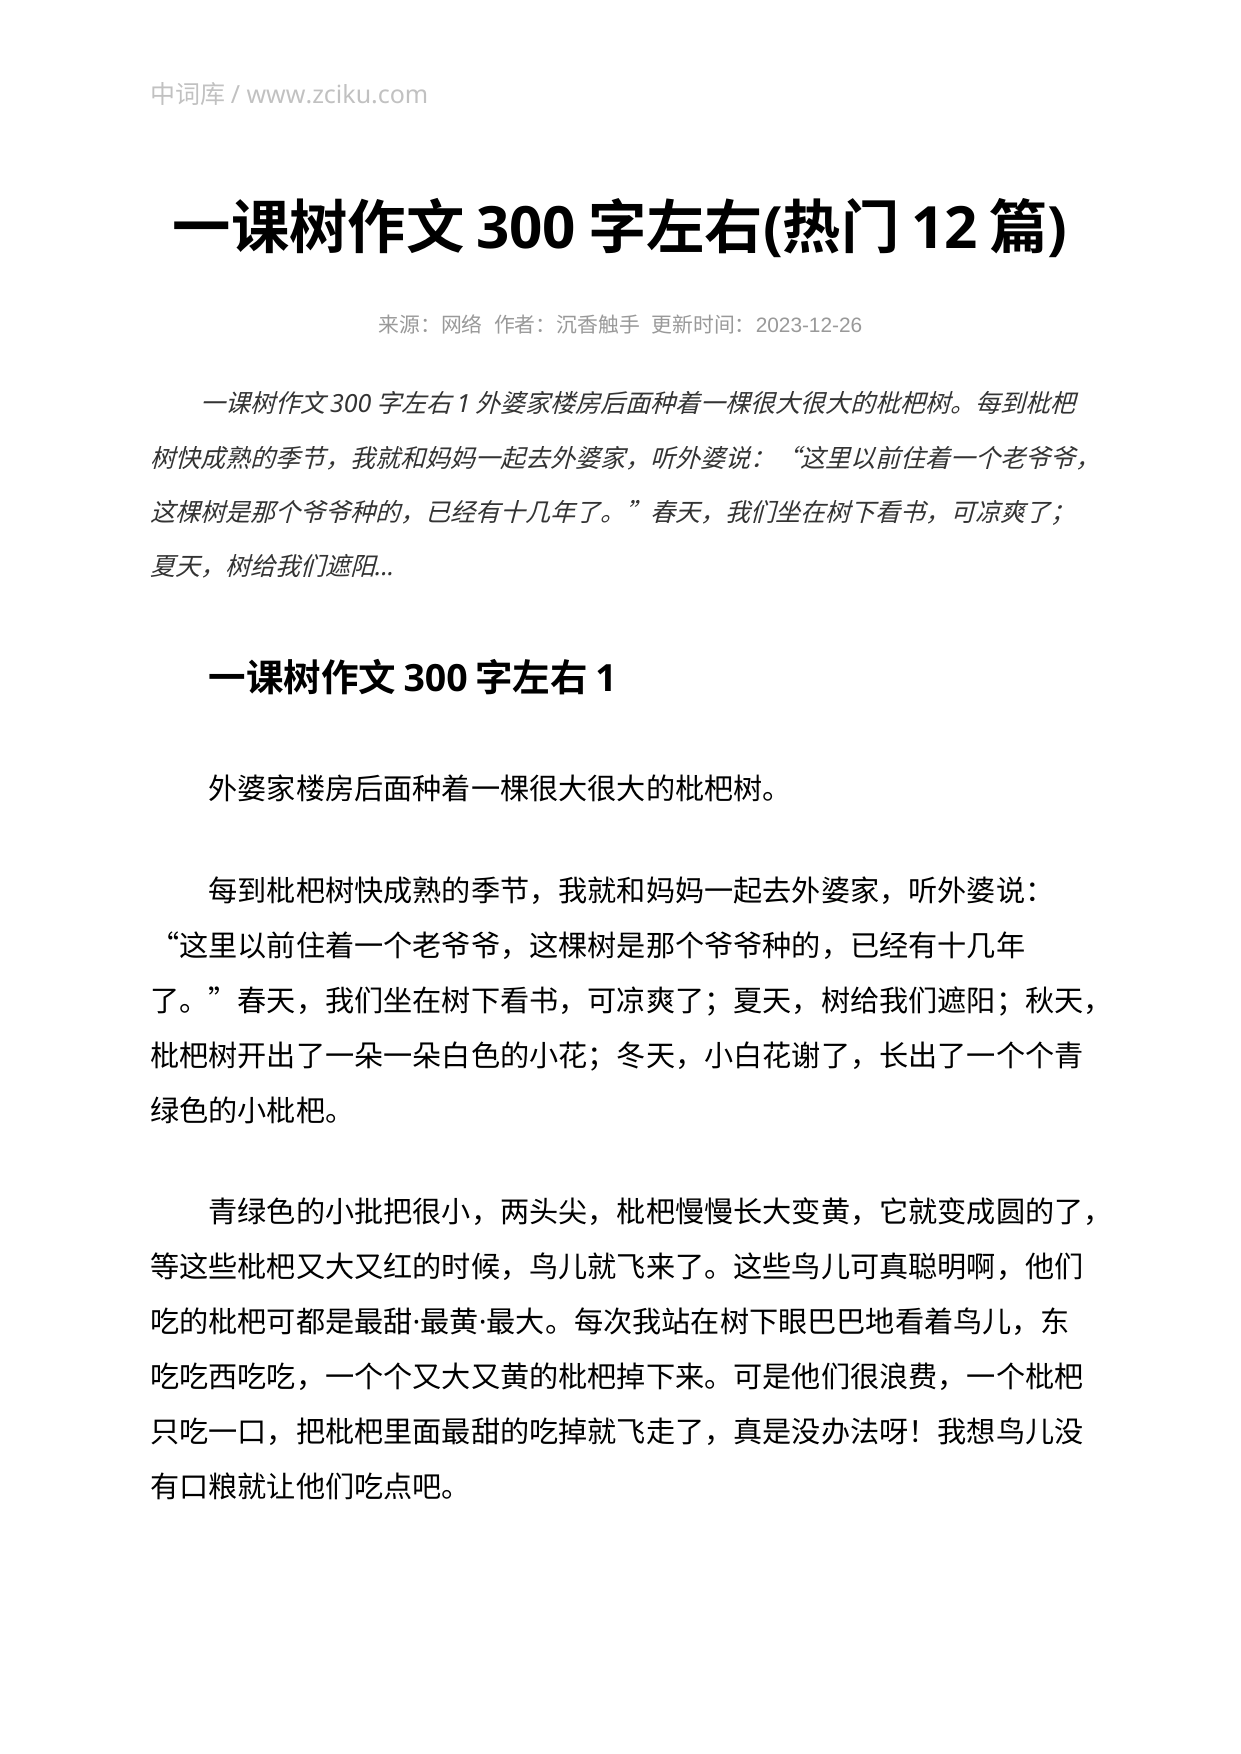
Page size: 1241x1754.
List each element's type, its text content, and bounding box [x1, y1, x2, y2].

text 来源：网络 作者：沉香触手 更新时间：2023-12-26 [150, 313, 1090, 337]
text 每到枇杷树快成熟的季节，我就和妈妈一起去外婆家，听外婆说：“这里以前住着一个老爷爷，这棵树是那个爷爷种的，已经有十几年了。”春天，我们坐在树下看书，可凉爽了；夏天，树给我们遮阳；秋天，枇杷树开出了一朵一朵白色的小花；冬天，小白花谢了，长出了一个个青绿色的小枇杷。 [150, 867, 1090, 1129]
subtitle 一课树作文300字左右(热门12篇) [150, 181, 1090, 266]
text 一课树作文300字左右1外婆家楼房后面种着一棵很大很大的枇杷树。每到枇杷树快成熟的季节，我就和妈妈一起去外婆家，听外婆说：“这里以前住着一个老爷爷，这棵树是那个爷爷种的，已经有十几年了。”春天，我们坐在树下看书，可凉爽了；夏天，树给我们遮阳... [150, 384, 1090, 583]
text 一课树作文300字左右1 [150, 648, 1090, 703]
text 外婆家楼房后面种着一棵很大很大的枇杷树。 [150, 766, 1090, 808]
text 青绿色的小批把很小，两头尖，枇杷慢慢长大变黄，它就变成圆的了，等这些枇杷又大又红的时候，鸟儿就飞来了。这些鸟儿可真聪明啊，他们吃的枇杷可都是最甜·最黄·最大。每次我站在树下眼巴巴地看着鸟儿，东吃吃西吃吃，一个个又大又黄的枇杷掉下来。可是他们很浪费，一个枇杷只吃一口，把枇杷里面最甜的吃掉就飞走了，真是没办法呀！我想鸟儿没有口粮就让他们吃点吧。 [150, 1189, 1090, 1506]
